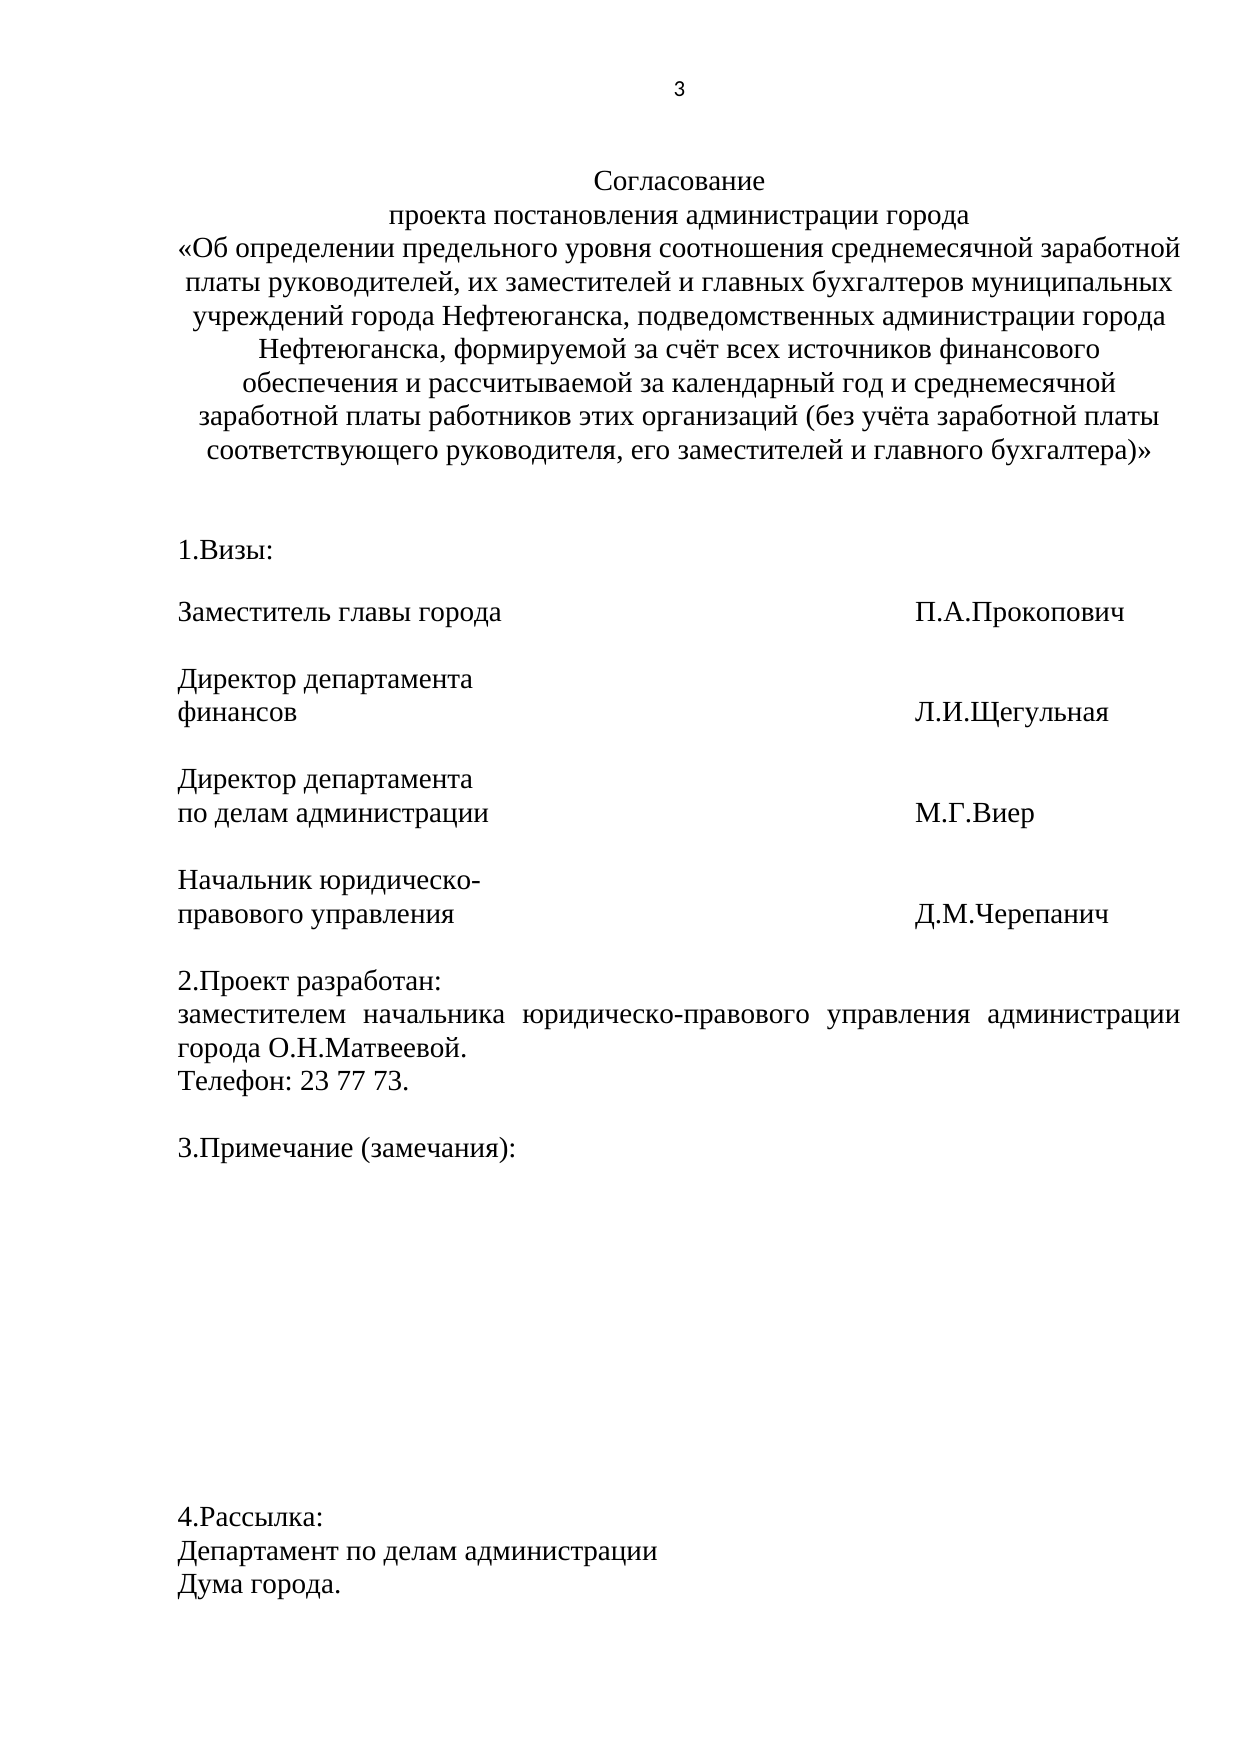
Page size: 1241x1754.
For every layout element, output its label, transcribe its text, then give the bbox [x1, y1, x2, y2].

text «Об определении предельного уровня соотношения среднемесячной заработной платы руководителей, их заместителей и главных бухгалтеров муниципальных учреждений города Нефтеюганска, подведомственных администрации города Нефтеюганска, формируемой за счёт всех источников финансового обеспечения и рассчитываемой за календарный год и среднемесячной заработной платы работников этих организаций (без учёта заработной платы соответствующего руководителя, его заместителей и главного бухгалтера)» [177, 231, 1181, 465]
text проекта постановления администрации города [177, 197, 1181, 231]
text Директор департамента [177, 661, 1181, 694]
text Начальник юридическо- [177, 862, 1181, 896]
text 3.Примечание (замечания): [177, 1131, 1181, 1164]
text Дума города. [177, 1567, 1181, 1600]
text Департамент по делам администрации [177, 1533, 1181, 1567]
text 1.Визы: [177, 532, 1181, 566]
text Заместитель главы города П.А.Прокопович [177, 594, 1181, 627]
text Директор департамента [177, 762, 1181, 795]
text 4.Рассылка: [177, 1499, 1181, 1533]
text правового управления Д.М.Черепанич [177, 896, 1181, 929]
text заместителем начальника юридическо-правового управления администрации города О.Н.Матвеевой. [177, 996, 1181, 1063]
text Телефон: 23 77 73. [177, 1063, 1181, 1097]
text по делам администрации М.Г.Виер [177, 795, 1181, 829]
text Согласование [177, 163, 1181, 197]
text финансов Л.И.Щегульная [177, 694, 1181, 728]
text 2.Проект разработан: [177, 963, 1181, 996]
